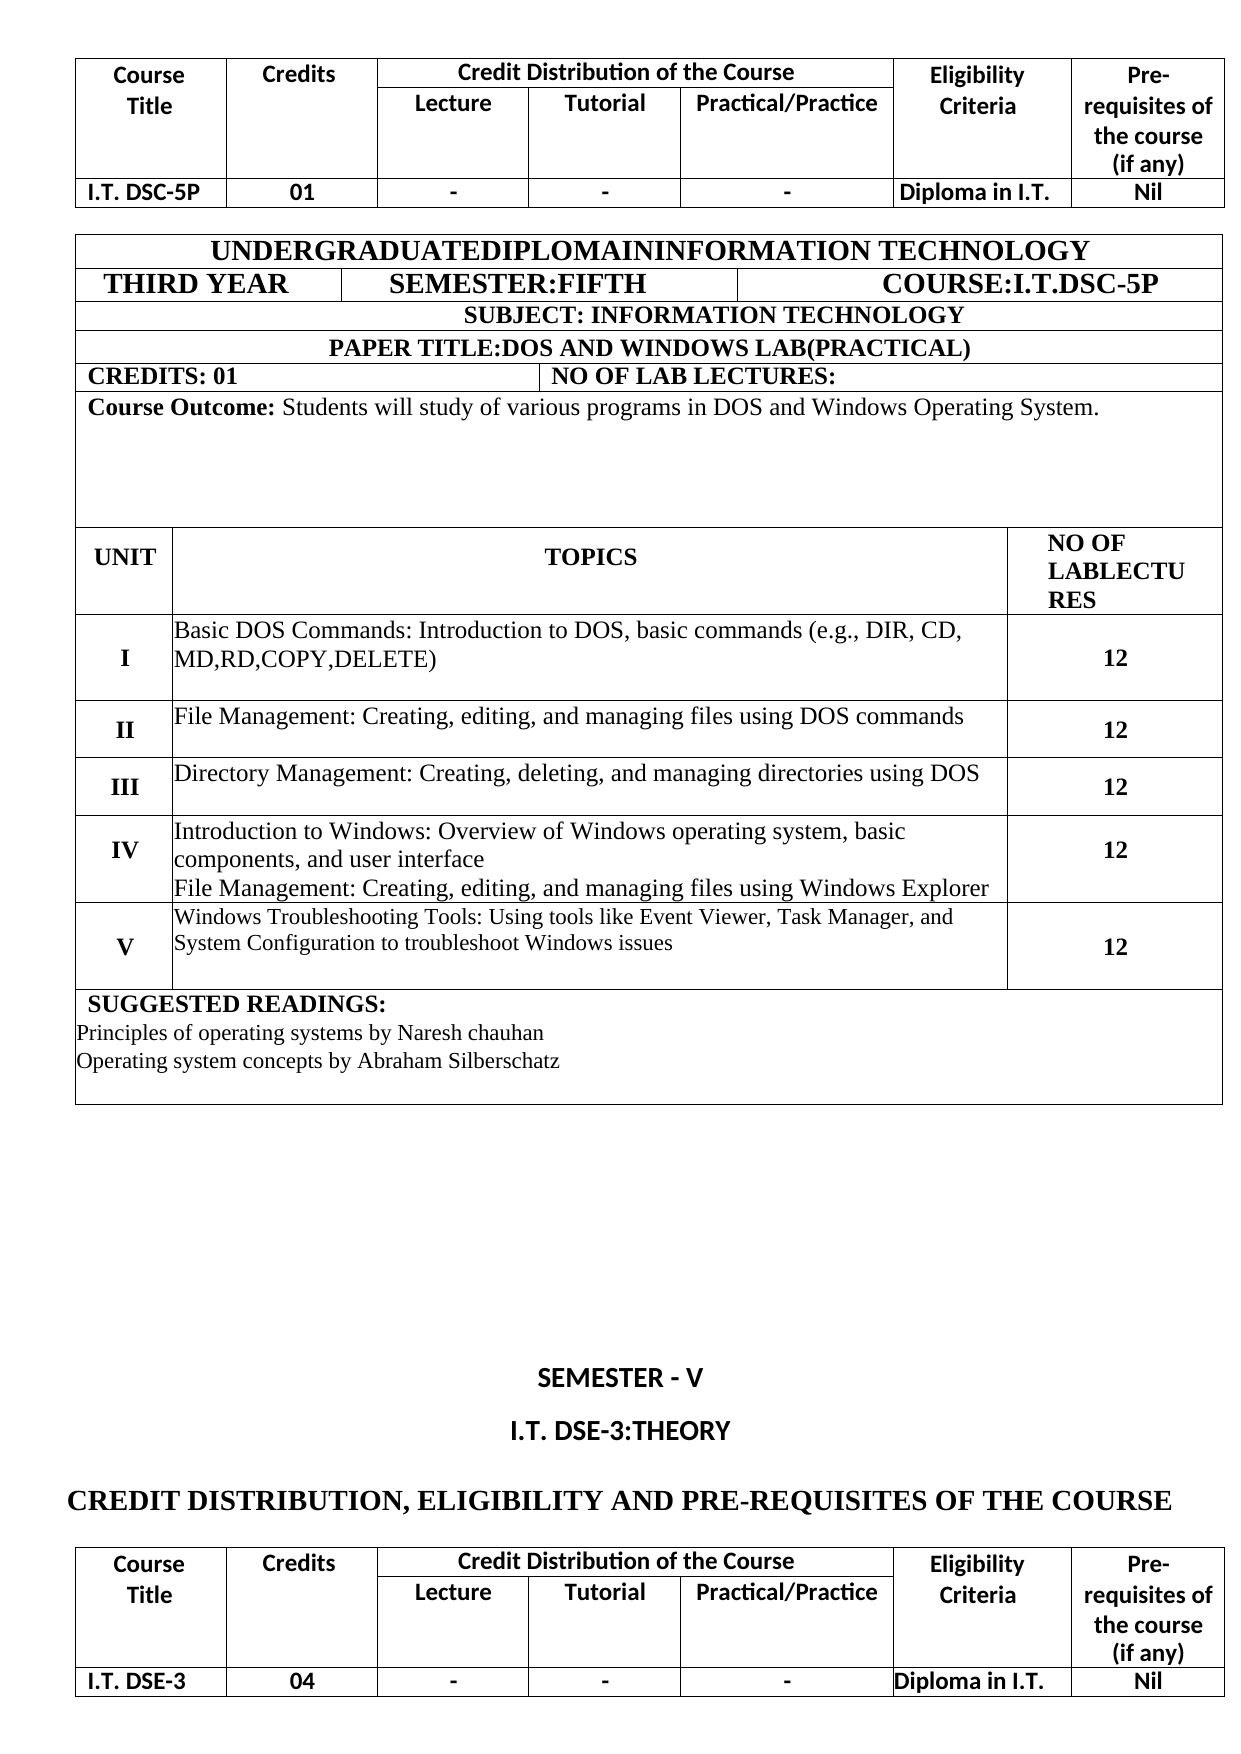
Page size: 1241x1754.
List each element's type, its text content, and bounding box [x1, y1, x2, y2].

table_header Pre-requisites of the course (if any) [1072, 59, 1224, 178]
table_cell - [378, 1668, 528, 1696]
text CREDIT DISTRIBUTION, ELIGIBILITY AND PRE-REQUISITES OF THE COURSE [67, 1483, 1205, 1517]
table_cell File Management: Creating, editing, and managing files using DOS commands [173, 701, 1007, 757]
table_cell PAPER TITLE:DOS AND WINDOWS LAB(PRACTICAL) [76, 331, 1222, 363]
table_cell Basic DOS Commands: Introduction to DOS, basic commands (e.g., DIR, CD, MD,RD,COPY,DELETE) [173, 615, 1007, 700]
table_cell - [681, 1668, 893, 1696]
table_header Eligibility Criteria [894, 59, 1071, 178]
table_cell IV [76, 816, 172, 902]
table_cell Nil [1072, 179, 1224, 207]
subtitle I.T. DSE-3:THEORY [83, 1412, 1157, 1447]
table_cell II [76, 701, 172, 757]
table_header Credits [227, 59, 377, 178]
table_cell - [681, 179, 893, 207]
table_cell Lecture [378, 1577, 528, 1667]
table_cell Nil [1072, 1668, 1224, 1696]
table_header CourseTitle [76, 59, 226, 178]
table_cell Diploma in I.T. [894, 179, 1071, 207]
table_header CourseTitle [76, 1548, 226, 1667]
table_cell I [76, 615, 172, 700]
subtitle SEMESTER - V [83, 1359, 1157, 1395]
table_cell V [76, 903, 172, 988]
table_cell TOPICS [173, 528, 1007, 614]
table_cell NO OF LABLECTURES [1008, 528, 1222, 614]
table_cell THIRD YEAR [76, 269, 341, 301]
table_cell 12 [1008, 701, 1222, 757]
table_cell Introduction to Windows: Overview of Windows operating system, basic components, and user interface File Management: Creating, editing, and managing files using Windows Explorer [173, 816, 1007, 902]
table_cell - [529, 179, 680, 207]
table_cell Tutorial [529, 88, 680, 178]
table_cell 12 [1008, 903, 1222, 988]
table_cell Tutorial [529, 1577, 680, 1667]
table_cell Windows Troubleshooting Tools: Using tools like Event Viewer, Task Manager, and System Configuration to troubleshoot Windows issues [173, 903, 1007, 988]
table_header Pre-requisites of the course (if any) [1072, 1548, 1224, 1667]
table_header Credits [227, 1548, 377, 1667]
table_cell - [529, 1668, 680, 1696]
table_cell SUBJECT: INFORMATION TECHNOLOGY [76, 302, 1222, 330]
table_cell UNIT [76, 528, 172, 614]
table_header Eligibility Criteria [894, 1548, 1071, 1667]
table_cell 12 [1008, 816, 1222, 902]
table_cell Directory Management: Creating, deleting, and managing directories using DOS [173, 758, 1007, 815]
table_cell Practical/Practice [681, 1577, 893, 1667]
table_cell III [76, 758, 172, 815]
table_cell I.T. DSE-3 [76, 1668, 226, 1696]
table_cell 01 [227, 179, 377, 207]
table_cell SEMESTER:FIFTH [342, 269, 737, 301]
table_header Credit Distribution of the Course [378, 1548, 893, 1576]
table_cell CREDITS: 01 [76, 364, 539, 391]
table_cell I.T. DSC-5P [76, 179, 226, 207]
table_cell Diploma in I.T. [894, 1668, 1071, 1696]
table_cell Lecture [378, 88, 528, 178]
table_cell Practical/Practice [681, 88, 893, 178]
table_header UNDERGRADUATEDIPLOMAININFORMATION TECHNOLOGY [76, 235, 1222, 267]
table_cell 12 [1008, 758, 1222, 815]
table_cell - [378, 179, 528, 207]
table_cell Course Outcome: Students will study of various programs in DOS and Windows Operating System. [76, 392, 1222, 527]
table_cell COURSE:I.T.DSC-5P [738, 269, 1222, 301]
table_cell NO OF LAB LECTURES: [540, 364, 1222, 391]
table_cell 04 [227, 1668, 377, 1696]
table_cell SUGGESTED READINGS: Principles of operating systems by Naresh chauhan Operating system concepts by Abraham Silberschatz [76, 990, 1222, 1104]
table_cell 12 [1008, 615, 1222, 700]
table_header Credit Distribution of the Course [378, 59, 893, 87]
